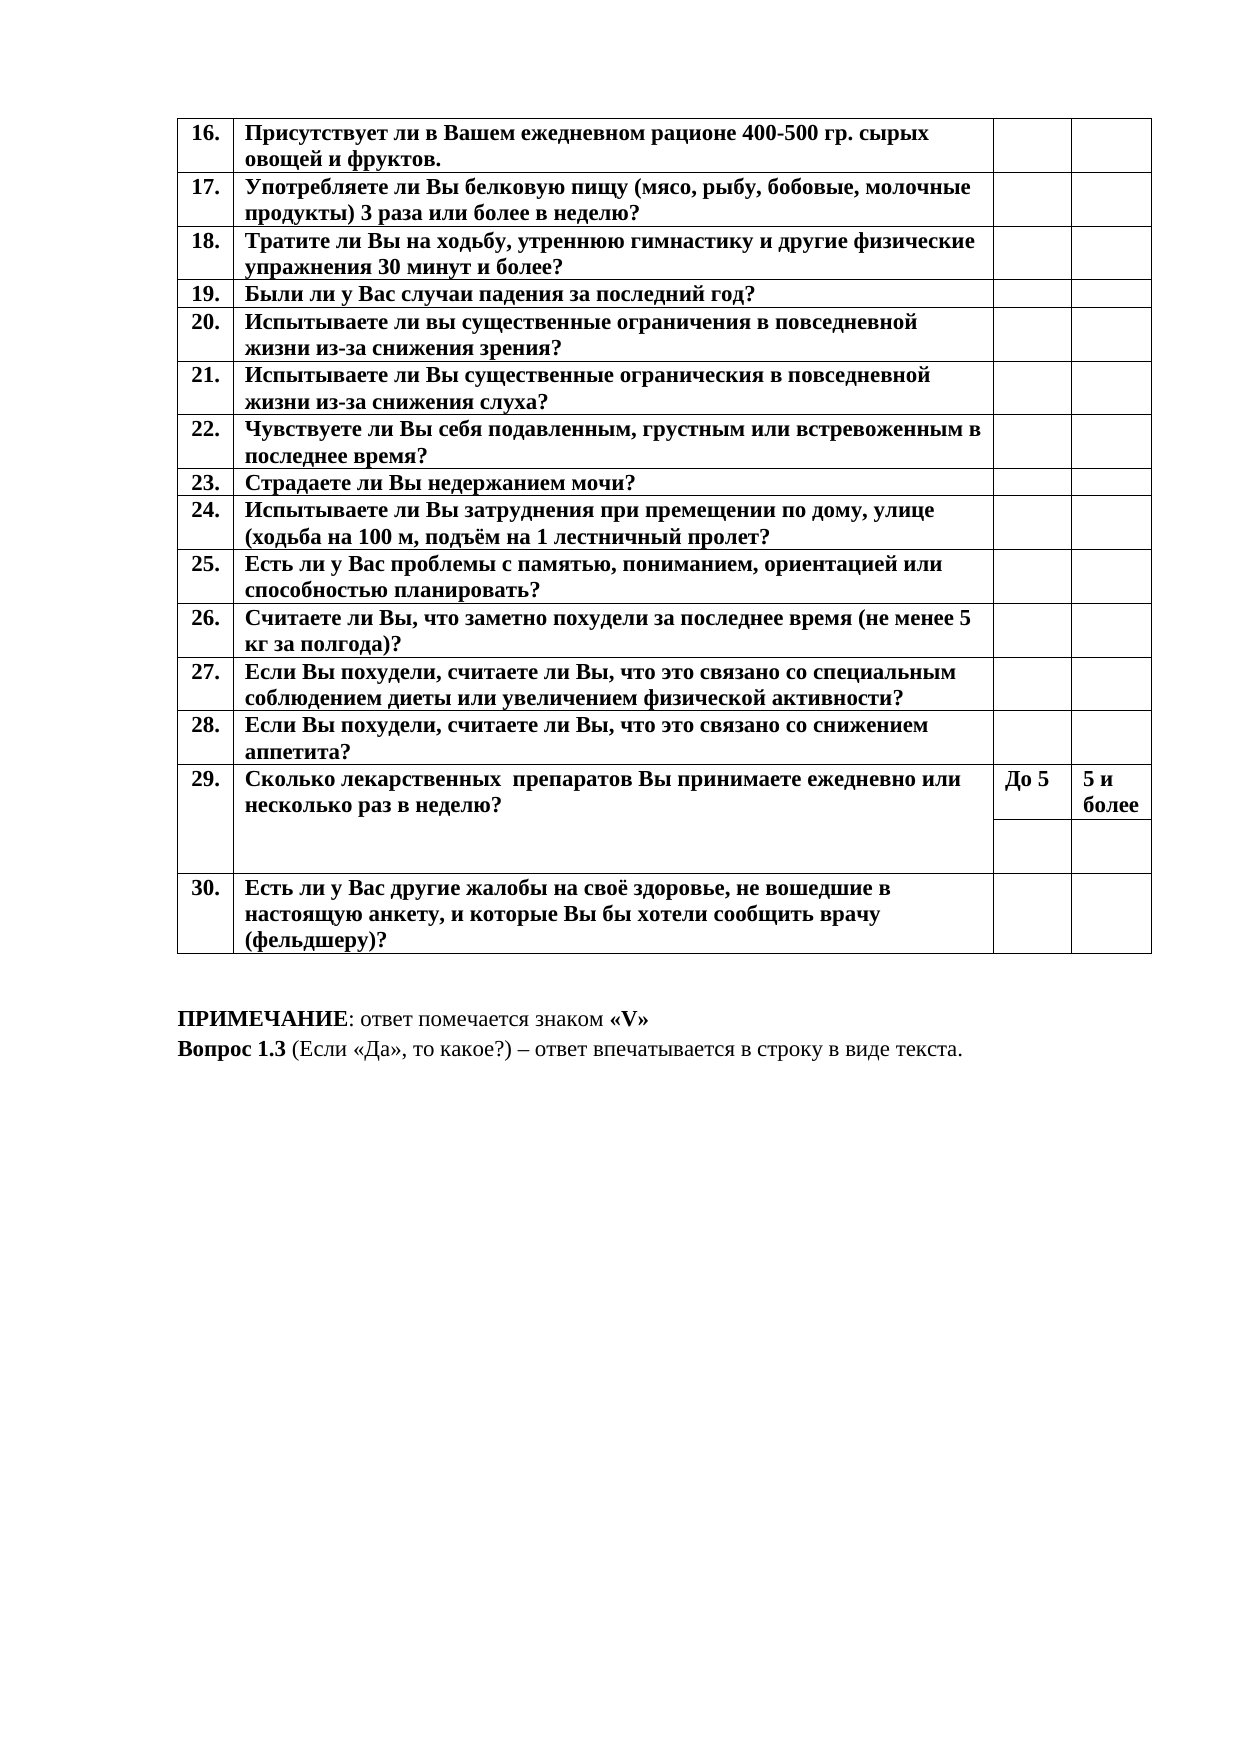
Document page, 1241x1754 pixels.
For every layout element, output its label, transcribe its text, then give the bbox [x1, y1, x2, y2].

table_cell [994, 415, 1071, 468]
table_cell Чувствуете ли Вы себя подавленным, грустным или встревоженным в последнее время? [234, 415, 993, 468]
table_cell 16. [178, 119, 233, 172]
table_cell Были ли у Вас случаи падения за последний год? [234, 280, 993, 307]
table_cell [1072, 874, 1151, 953]
table_cell [1072, 362, 1151, 414]
table_cell 29. [178, 765, 233, 873]
table_cell [1072, 280, 1151, 307]
table_cell До 5 [994, 765, 1071, 819]
text ПРИМЕЧАНИЕ: ответ помечается знаком «V» [177, 1005, 1152, 1031]
table_cell Сколько лекарственных препаратов Вы принимаете ежедневно или несколько раз в неделю? [234, 765, 993, 873]
table_cell 5 и более [1072, 765, 1151, 819]
table_cell Страдаете ли Вы недержанием мочи? [234, 469, 993, 495]
table_cell Есть ли у Вас другие жалобы на своё здоровье, не вошедшие в настоящую анкету, и которые Вы бы хотели сообщить врачу (фельдшеру)? [234, 874, 993, 953]
table_cell [994, 874, 1071, 953]
table_cell 28. [178, 711, 233, 764]
table_cell [994, 604, 1071, 657]
table_cell [1072, 308, 1151, 361]
table_cell 27. [178, 658, 233, 710]
table_cell Если Вы похудели, считаете ли Вы, что это связано со снижением аппетита? [234, 711, 993, 764]
text Вопрос 1.3 (Если «Да», то какое?) – ответ впечатывается в строку в виде текста. [177, 1035, 1152, 1061]
table_cell [1072, 469, 1151, 495]
table_cell 24. [178, 496, 233, 549]
table_cell [994, 469, 1071, 495]
table_cell Тратите ли Вы на ходьбу, утреннюю гимнастику и другие физические упражнения 30 минут и более? [234, 227, 993, 279]
table_cell 21. [178, 362, 233, 414]
table_cell Испытываете ли вы существенные ограничения в повседневной жизни из-за снижения зрения? [234, 308, 993, 361]
table_cell [994, 362, 1071, 414]
table_cell [994, 711, 1071, 764]
table_cell [1072, 658, 1151, 710]
table_cell Испытываете ли Вы существенные ограническия в повседневной жизни из-за снижения слуха? [234, 362, 993, 414]
table_cell 17. [178, 173, 233, 226]
table_cell [994, 658, 1071, 710]
table_cell [994, 173, 1071, 226]
table_cell Есть ли у Вас проблемы с памятью, пониманием, ориентацией или способностью планировать? [234, 550, 993, 603]
table_cell [994, 496, 1071, 549]
table_cell 30. [178, 874, 233, 953]
table_cell 22. [178, 415, 233, 468]
table_cell Употребляете ли Вы белковую пищу (мясо, рыбу, бобовые, молочные продукты) 3 раза или более в неделю? [234, 173, 993, 226]
table_cell 26. [178, 604, 233, 657]
table_cell [1072, 173, 1151, 226]
table_cell [994, 227, 1071, 279]
table_cell Считаете ли Вы, что заметно похудели за последнее время (не менее 5 кг за полгода)? [234, 604, 993, 657]
table_cell [1072, 415, 1151, 468]
table_cell [1072, 550, 1151, 603]
table_cell [994, 820, 1071, 873]
table_cell Если Вы похудели, считаете ли Вы, что это связано со специальным соблюдением диеты или увеличением физической активности? [234, 658, 993, 710]
table_cell [994, 119, 1071, 172]
table_cell [1072, 119, 1151, 172]
table_cell [1072, 711, 1151, 764]
table_cell Присутствует ли в Вашем ежедневном рационе 400-500 гр. сырых овощей и фруктов. [234, 119, 993, 172]
table_cell [1072, 496, 1151, 549]
table_cell [1072, 227, 1151, 279]
table_cell 19. [178, 280, 233, 307]
table_cell 18. [178, 227, 233, 279]
table_cell [994, 308, 1071, 361]
table_cell Испытываете ли Вы затруднения при премещении по дому, улице (ходьба на 100 м, подъём на 1 лестничный пролет? [234, 496, 993, 549]
table_cell [1072, 820, 1151, 873]
table_cell [994, 550, 1071, 603]
table_cell [994, 280, 1071, 307]
table_cell 23. [178, 469, 233, 495]
table_cell [1072, 604, 1151, 657]
table_cell 20. [178, 308, 233, 361]
table_cell 25. [178, 550, 233, 603]
